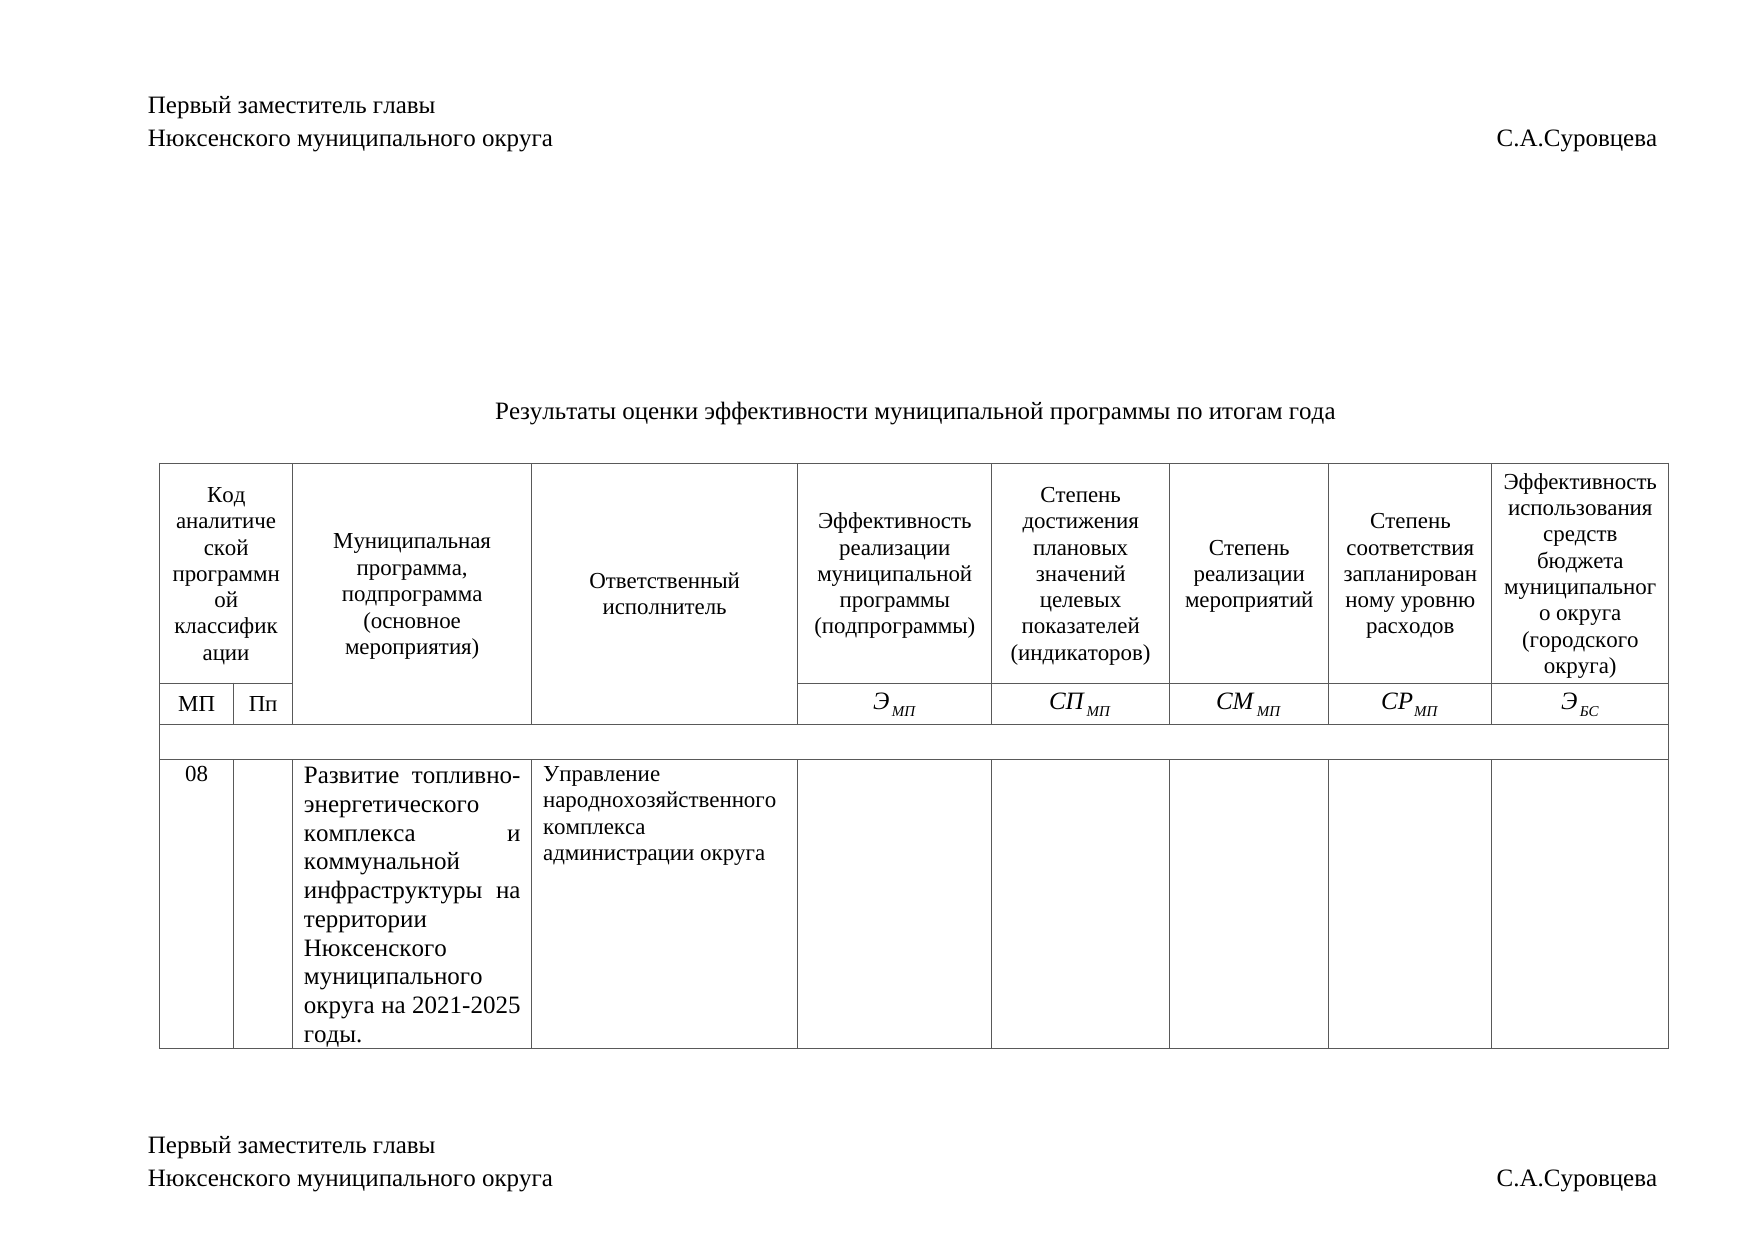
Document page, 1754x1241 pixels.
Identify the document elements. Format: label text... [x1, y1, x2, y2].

table_cell [1492, 760, 1668, 1048]
table_cell [234, 760, 292, 1048]
table_header Степень реализации мероприятий [1170, 464, 1328, 683]
table_cell [798, 760, 991, 1048]
table_cell МП [160, 684, 233, 723]
table_cell [992, 760, 1169, 1048]
table_header Степень соответствия запланированному уровню расходов [1329, 464, 1491, 683]
table_cell Управление народнохозяйственного комплекса администрации округа [532, 760, 797, 1048]
table_header Код аналитической программной классификации [160, 464, 292, 683]
text Первый заместитель главы [148, 90, 1683, 118]
text Первый заместитель главы [148, 1130, 1683, 1159]
table_header Муниципальная программа, подпрограмма (основное мероприятия) [293, 464, 531, 723]
table_cell [798, 684, 991, 723]
table_cell [1329, 760, 1491, 1048]
table_cell [1329, 684, 1491, 723]
text Нюксенского муниципального округа С.А.Суровцева [148, 1163, 1683, 1192]
text Результаты оценки эффективности муниципальной программы по итогам года [148, 396, 1683, 425]
table_header Эффективность реализации муниципальной программы (подпрограммы) [798, 464, 991, 683]
table_cell [1170, 760, 1328, 1048]
table_cell [160, 725, 1668, 759]
table_cell Пп [234, 684, 292, 723]
table_header Степень достижения плановых значений целевых показателей (индикаторов) [992, 464, 1169, 683]
table_cell [1170, 684, 1328, 723]
table_header Ответственный исполнитель [532, 464, 797, 723]
table_cell Развитие топливно-энергетического комплекса и коммунальной инфраструктуры на территории Нюксенского муниципального округа на 2021-2025 годы. [293, 760, 531, 1048]
table_cell 08 [160, 760, 233, 1048]
table_header Эффективность использования средств бюджета муниципального округа (городского округа) [1492, 464, 1668, 683]
table_cell [992, 684, 1169, 723]
text Нюксенского муниципального округа С.А.Суровцева [148, 123, 1683, 152]
table_cell [1492, 684, 1668, 723]
